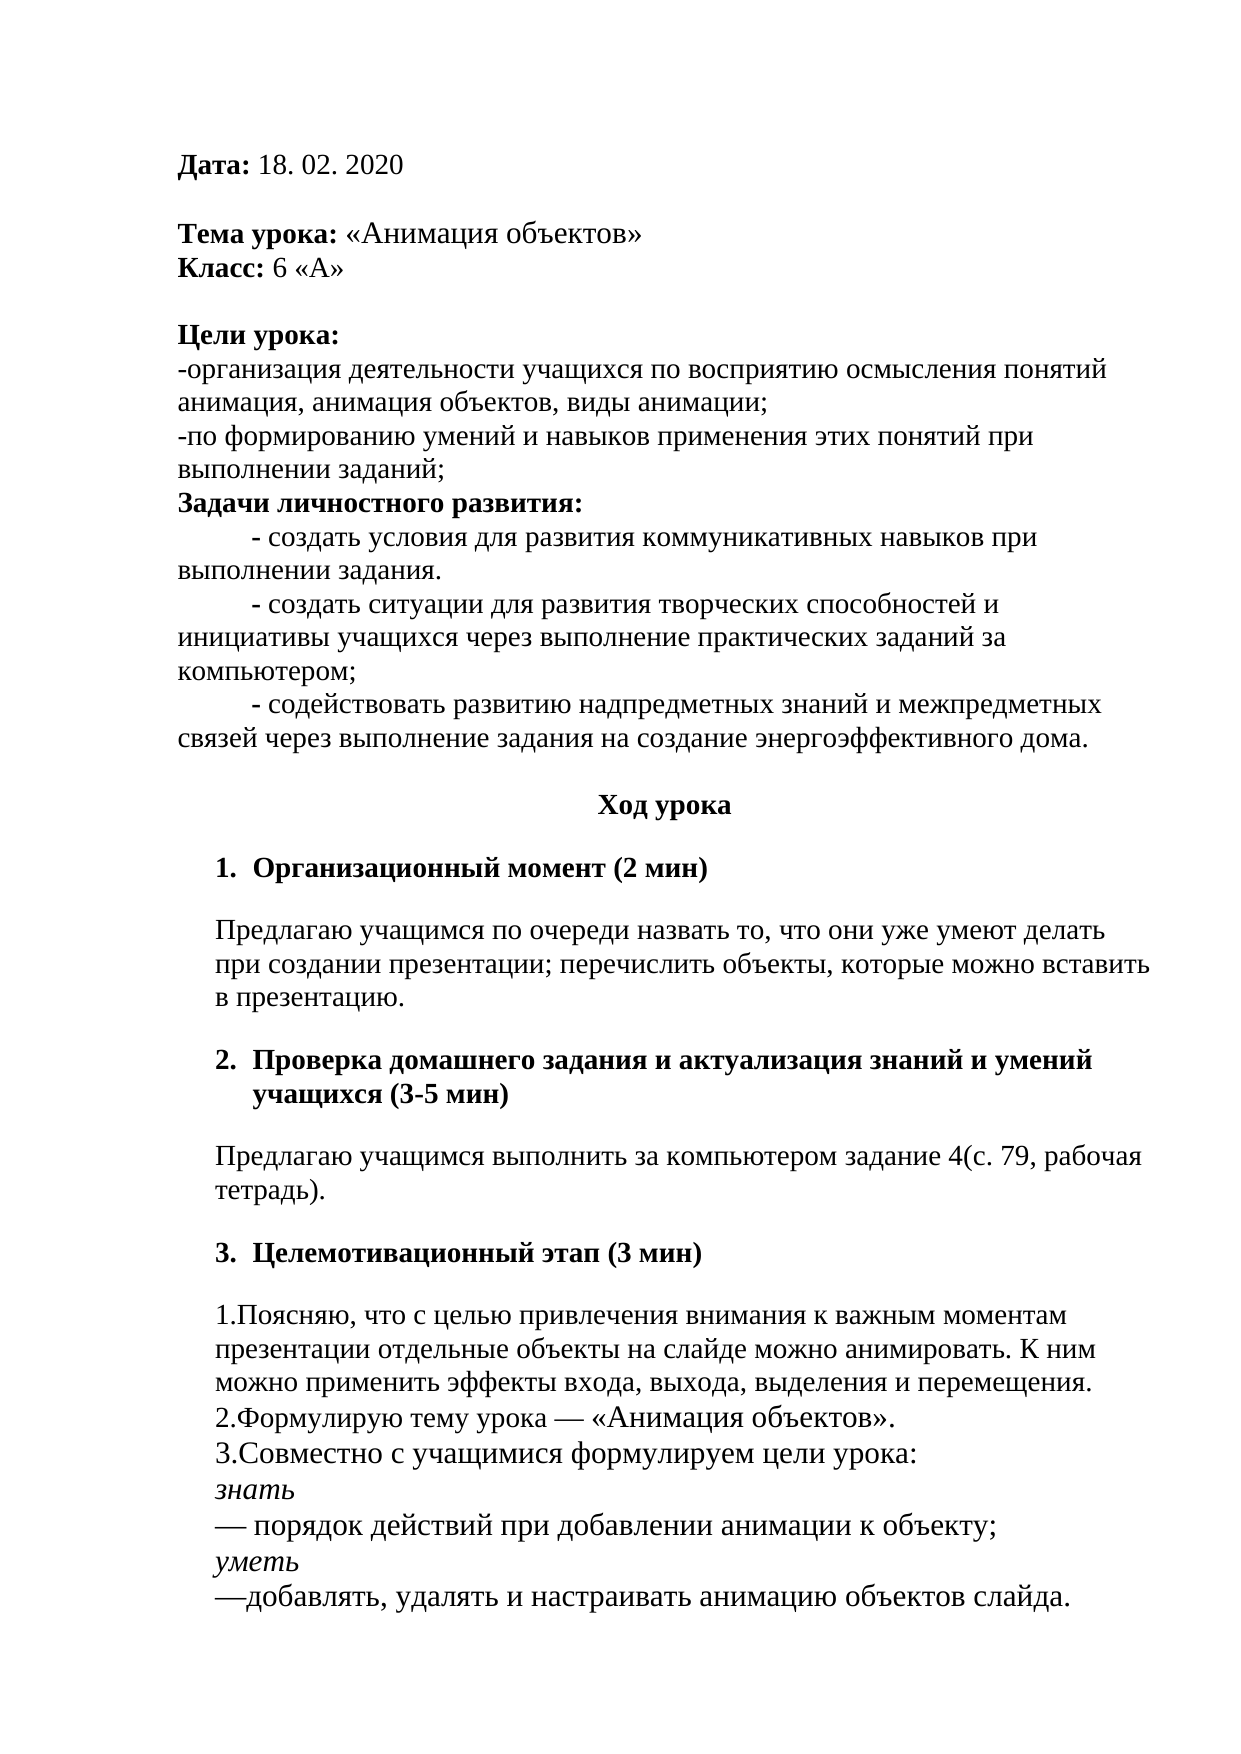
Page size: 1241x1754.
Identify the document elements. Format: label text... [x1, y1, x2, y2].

text 1.Поясняю, что с целью привлечения внимания к важным моментам презентации отдельные объекты на слайде можно анимировать. К ним можно применить эффекты входа, выхода, выделения и перемещения. 2.Формулирую тему урока — «Анимация объектов». 3.Совместно с учащимися формулируем цели урока: знать — порядок действий при добавлении анимации к объекту; уметь —добавлять, удалять и настраивать анимацию объектов слайда. [215, 1297, 1152, 1614]
text Тема урока: «Анимация объектов» [177, 214, 1152, 250]
text - создать условия для развития коммуникативных навыков при выполнении задания. [177, 519, 1152, 586]
text Предлагаю учащимся по очереди назвать то, что они уже умеют делать при создании презентации; перечислить объекты, которые можно вставить в презентацию. [215, 912, 1152, 1013]
text Класс: 6 «А» [177, 250, 1152, 284]
text Ход урока [177, 787, 1152, 821]
text Цели урока: [177, 317, 1152, 351]
text -по формированию умений и навыков применения этих понятий при выполнении заданий; [177, 418, 1152, 485]
text Задачи личностного развития: [177, 485, 1152, 519]
text - содействовать развитию надпредметных знаний и межпредметных связей через выполнение задания на создание энергоэффективного дома. [177, 686, 1152, 753]
text Предлагаю учащимся выполнить за компьютером задание 4(с. 79, рабочая тетрадь). [215, 1138, 1152, 1206]
text -организация деятельности учащихся по восприятию осмысления понятий анимация, анимация объектов, виды анимации; [177, 351, 1152, 418]
list Организационный момент (2 мин) [215, 850, 1152, 883]
text Дата: 18. 02. 2020 [177, 147, 1152, 181]
list Целемотивационный этап (3 мин) [215, 1235, 1152, 1268]
list Проверка домашнего задания и актуализация знаний и умений учащихся (3-5 мин) [215, 1042, 1152, 1109]
text - создать ситуации для развития творческих способностей и инициативы учащихся через выполнение практических заданий за компьютером; [177, 586, 1152, 686]
